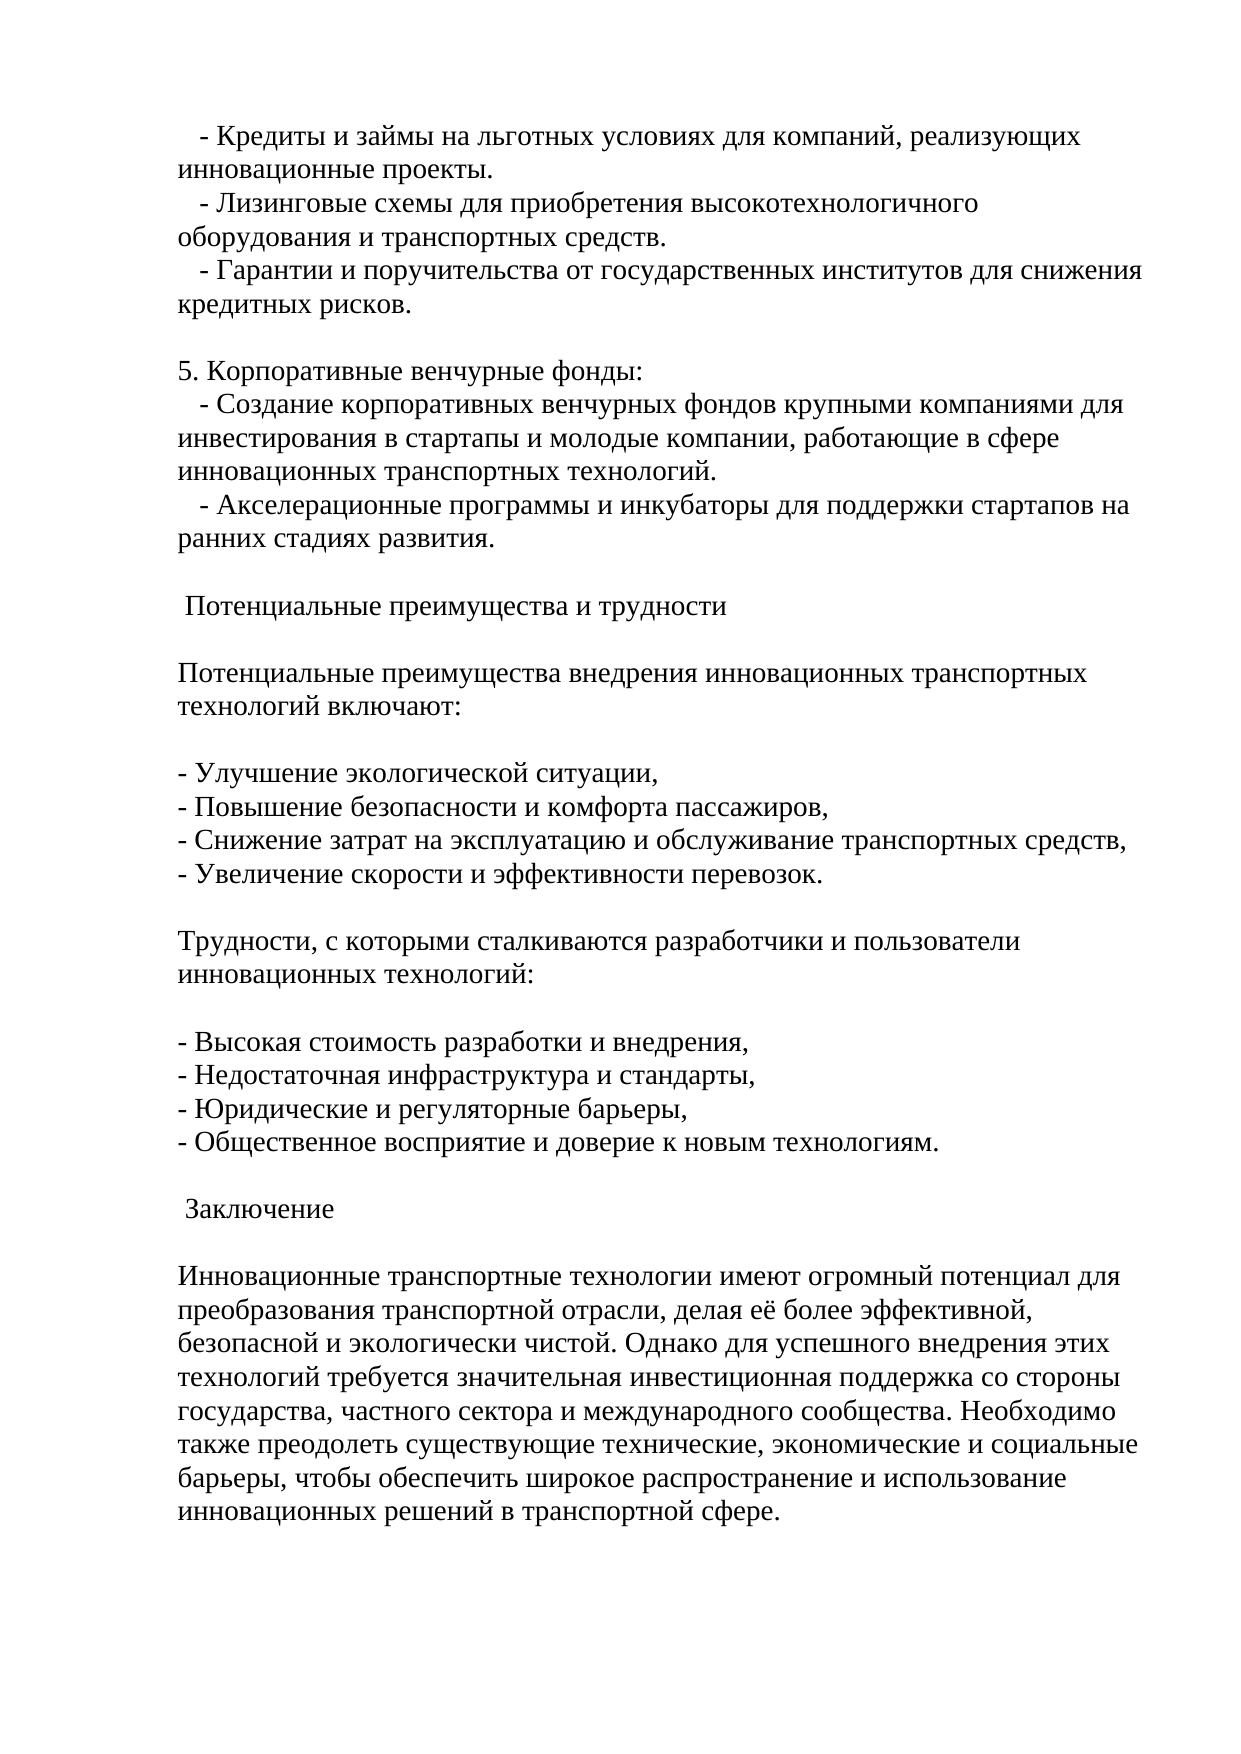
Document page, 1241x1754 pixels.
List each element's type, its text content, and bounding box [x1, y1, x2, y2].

text Инновационные транспортные технологии имеют огромный потенциал для преобразования транспортной отрасли, делая её более эффективной, безопасной и экологически чистой. Однако для успешного внедрения этих технологий требуется значительная инвестиционная поддержка со стороны государства, частного сектора и международного сообщества. Необходимо также преодолеть существующие технические, экономические и социальные барьеры, чтобы обеспечить широкое распространение и использование инновационных решений в транспортной сфере. [177, 1258, 1152, 1527]
text - Улучшение экологической ситуации, [177, 755, 1152, 789]
text - Гарантии и поручительства от государственных институтов для снижения кредитных рисков. [177, 252, 1152, 319]
text - Акселерационные программы и инкубаторы для поддержки стартапов на ранних стадиях развития. [177, 487, 1152, 554]
text - Лизинговые схемы для приобретения высокотехнологичного оборудования и транспортных средств. [177, 185, 1152, 252]
text - Снижение затрат на эксплуатацию и обслуживание транспортных средств, [177, 822, 1152, 856]
text Трудности, с которыми сталкиваются разработчики и пользователи инновационных технологий: [177, 923, 1152, 990]
text Потенциальные преимущества и трудности [177, 588, 1152, 621]
text - Высокая стоимость разработки и внедрения, [177, 1024, 1152, 1057]
text - Повышение безопасности и комфорта пассажиров, [177, 789, 1152, 822]
text - Кредиты и займы на льготных условиях для компаний, реализующих инновационные проекты. [177, 118, 1152, 185]
text - Недостаточная инфраструктура и стандарты, [177, 1057, 1152, 1091]
text Потенциальные преимущества внедрения инновационных транспортных технологий включают: [177, 655, 1152, 722]
text - Общественное восприятие и доверие к новым технологиям. [177, 1124, 1152, 1158]
text - Юридические и регуляторные барьеры, [177, 1091, 1152, 1124]
text 5. Корпоративные венчурные фонды: [177, 353, 1152, 386]
text - Создание корпоративных венчурных фондов крупными компаниями для инвестирования в стартапы и молодые компании, работающие в сфере инновационных транспортных технологий. [177, 386, 1152, 487]
text Заключение [177, 1191, 1152, 1225]
text - Увеличение скорости и эффективности перевозок. [177, 856, 1152, 889]
